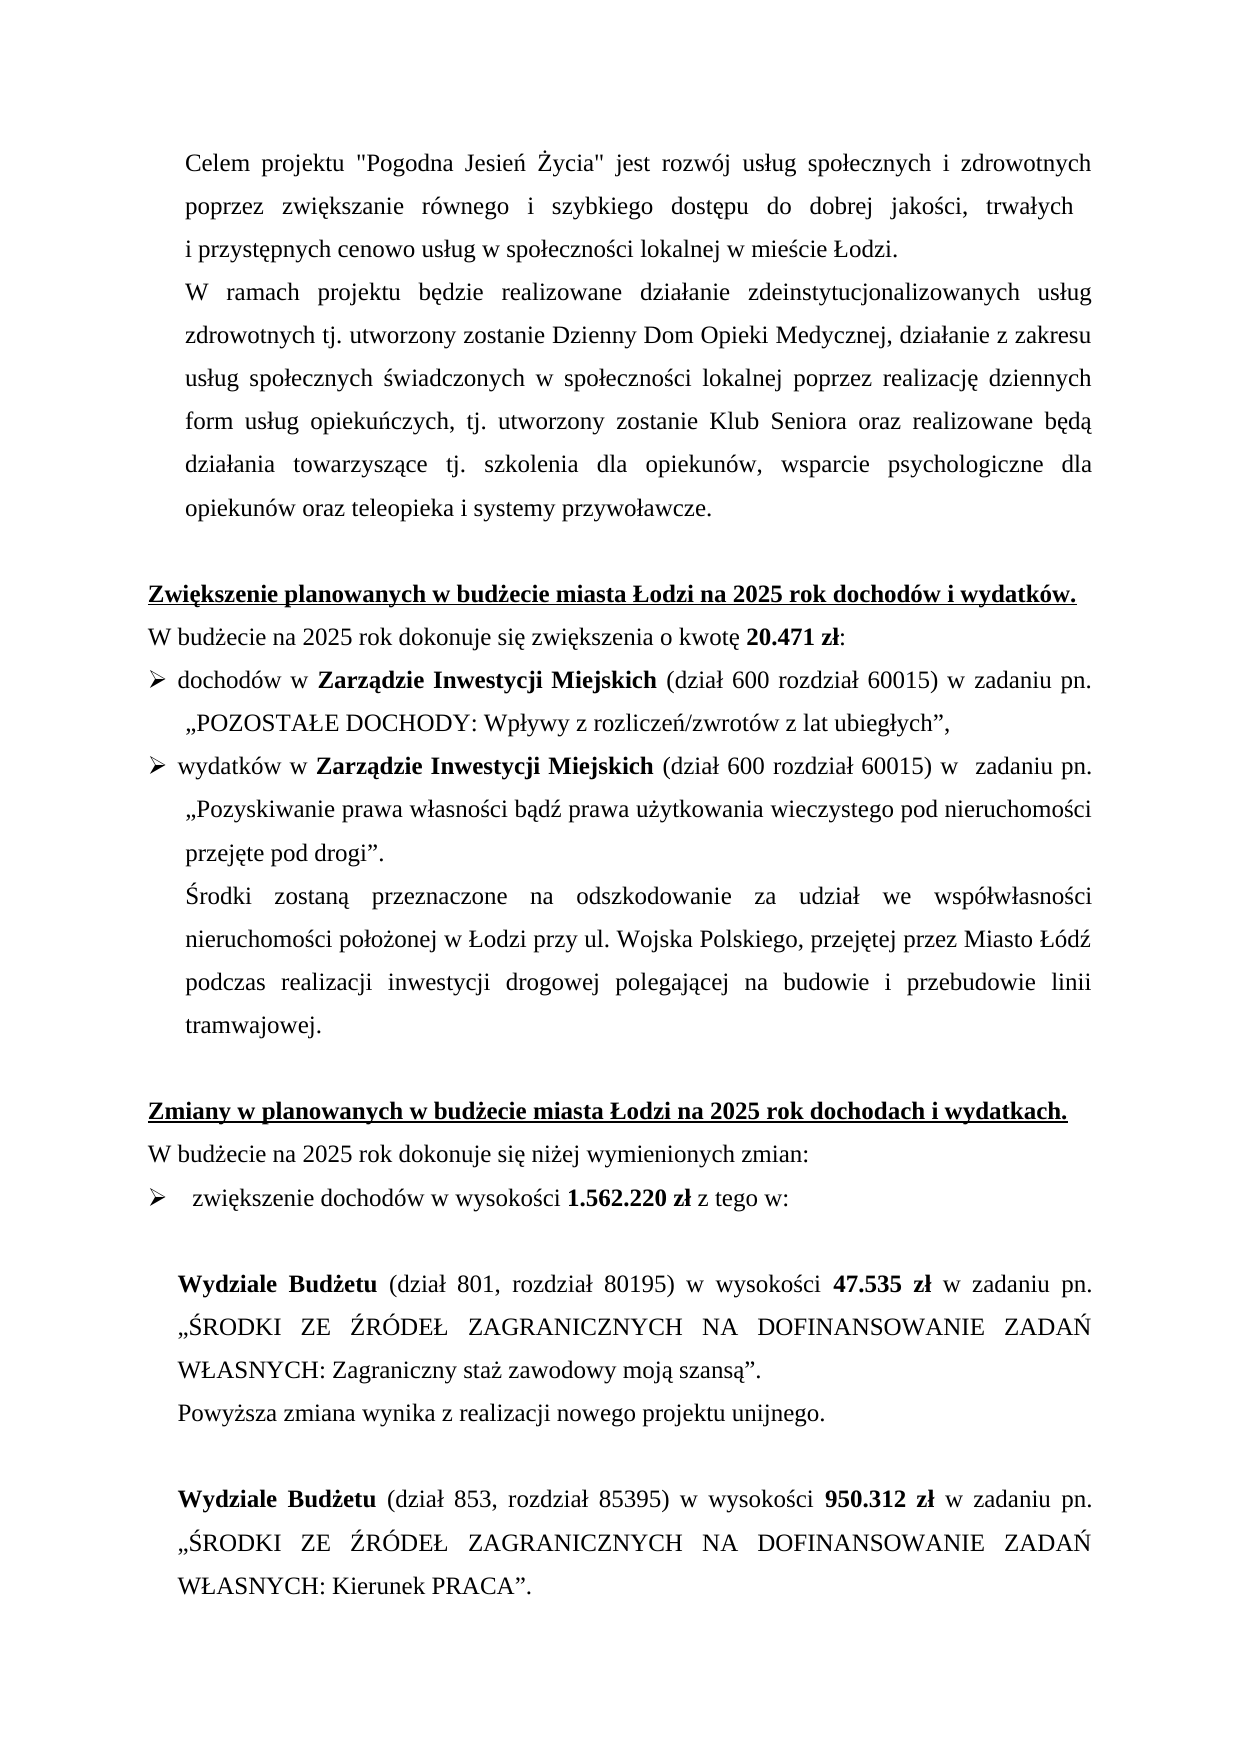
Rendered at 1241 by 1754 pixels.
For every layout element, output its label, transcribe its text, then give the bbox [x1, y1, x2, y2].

text Wydziale Budżetu (dział 853, rozdział 85395) w wysokości 950.312 zł w zadaniu pn. „ŚRODKI ZE ŹRÓDEŁ ZAGRANICZNYCH NA DOFINANSOWANIE ZADAŃ WŁASNYCH: Kierunek PRACA”. [177, 1484, 1093, 1599]
list zwiększenie dochodów w wysokości 1.562.220 zł z tego w: [148, 1183, 1093, 1211]
text Zwiększenie planowanych w budżecie miasta Łodzi na 2025 rok dochodów i wydatków. [148, 579, 1093, 608]
text W budżecie na 2025 rok dokonuje się niżej wymienionych zmian: [148, 1139, 1093, 1168]
text Wydziale Budżetu (dział 801, rozdział 80195) w wysokości 47.535 zł w zadaniu pn. „ŚRODKI ZE ŹRÓDEŁ ZAGRANICZNYCH NA DOFINANSOWANIE ZADAŃ WŁASNYCH: Zagraniczny staż zawodowy moją szansą”. [177, 1269, 1093, 1384]
list wydatków w Zarządzie Inwestycji Miejskich (dział 600 rozdział 60015) w zadaniu pn. „Pozyskiwanie prawa własności bądź prawa użytkowania wieczystego pod nieruchomości przejęte pod drogi”. [148, 751, 1093, 866]
text Środki zostaną przeznaczone na odszkodowanie za udział we współwłasności nieruchomości położonej w Łodzi przy ul. Wojska Polskiego, przejętej przez Miasto Łódź podczas realizacji inwestycji drogowej polegającej na budowie i przebudowie linii tramwajowej. [185, 881, 1093, 1039]
list dochodów w Zarządzie Inwestycji Miejskich (dział 600 rozdział 60015) w zadaniu pn. „POZOSTAŁE DOCHODY: Wpływy z rozliczeń/zwrotów z lat ubiegłych”, [148, 665, 1093, 737]
text Celem projektu "Pogodna Jesień Życia" jest rozwój usług społecznych i zdrowotnych poprzez zwiększanie równego i szybkiego dostępu do dobrej jakości, trwałych i przystępnych cenowo usług w społeczności lokalnej w mieście Łodzi. [185, 148, 1093, 263]
text W ramach projektu będzie realizowane działanie zdeinstytucjonalizowanych usług zdrowotnych tj. utworzony zostanie Dzienny Dom Opieki Medycznej, działanie z zakresu usług społecznych świadczonych w społeczności lokalnej poprzez realizację dziennych form usług opiekuńczych, tj. utworzony zostanie Klub Seniora oraz realizowane będą działania towarzyszące tj. szkolenia dla opiekunów, wsparcie psychologiczne dla opiekunów oraz teleopieka i systemy przywoławcze. [185, 277, 1093, 521]
text Powyższa zmiana wynika z realizacji nowego projektu unijnego. [177, 1398, 1093, 1427]
text W budżecie na 2025 rok dokonuje się zwiększenia o kwotę 20.471 zł: [148, 622, 1093, 651]
text Zmiany w planowanych w budżecie miasta Łodzi na 2025 rok dochodach i wydatkach. [148, 1096, 1093, 1125]
